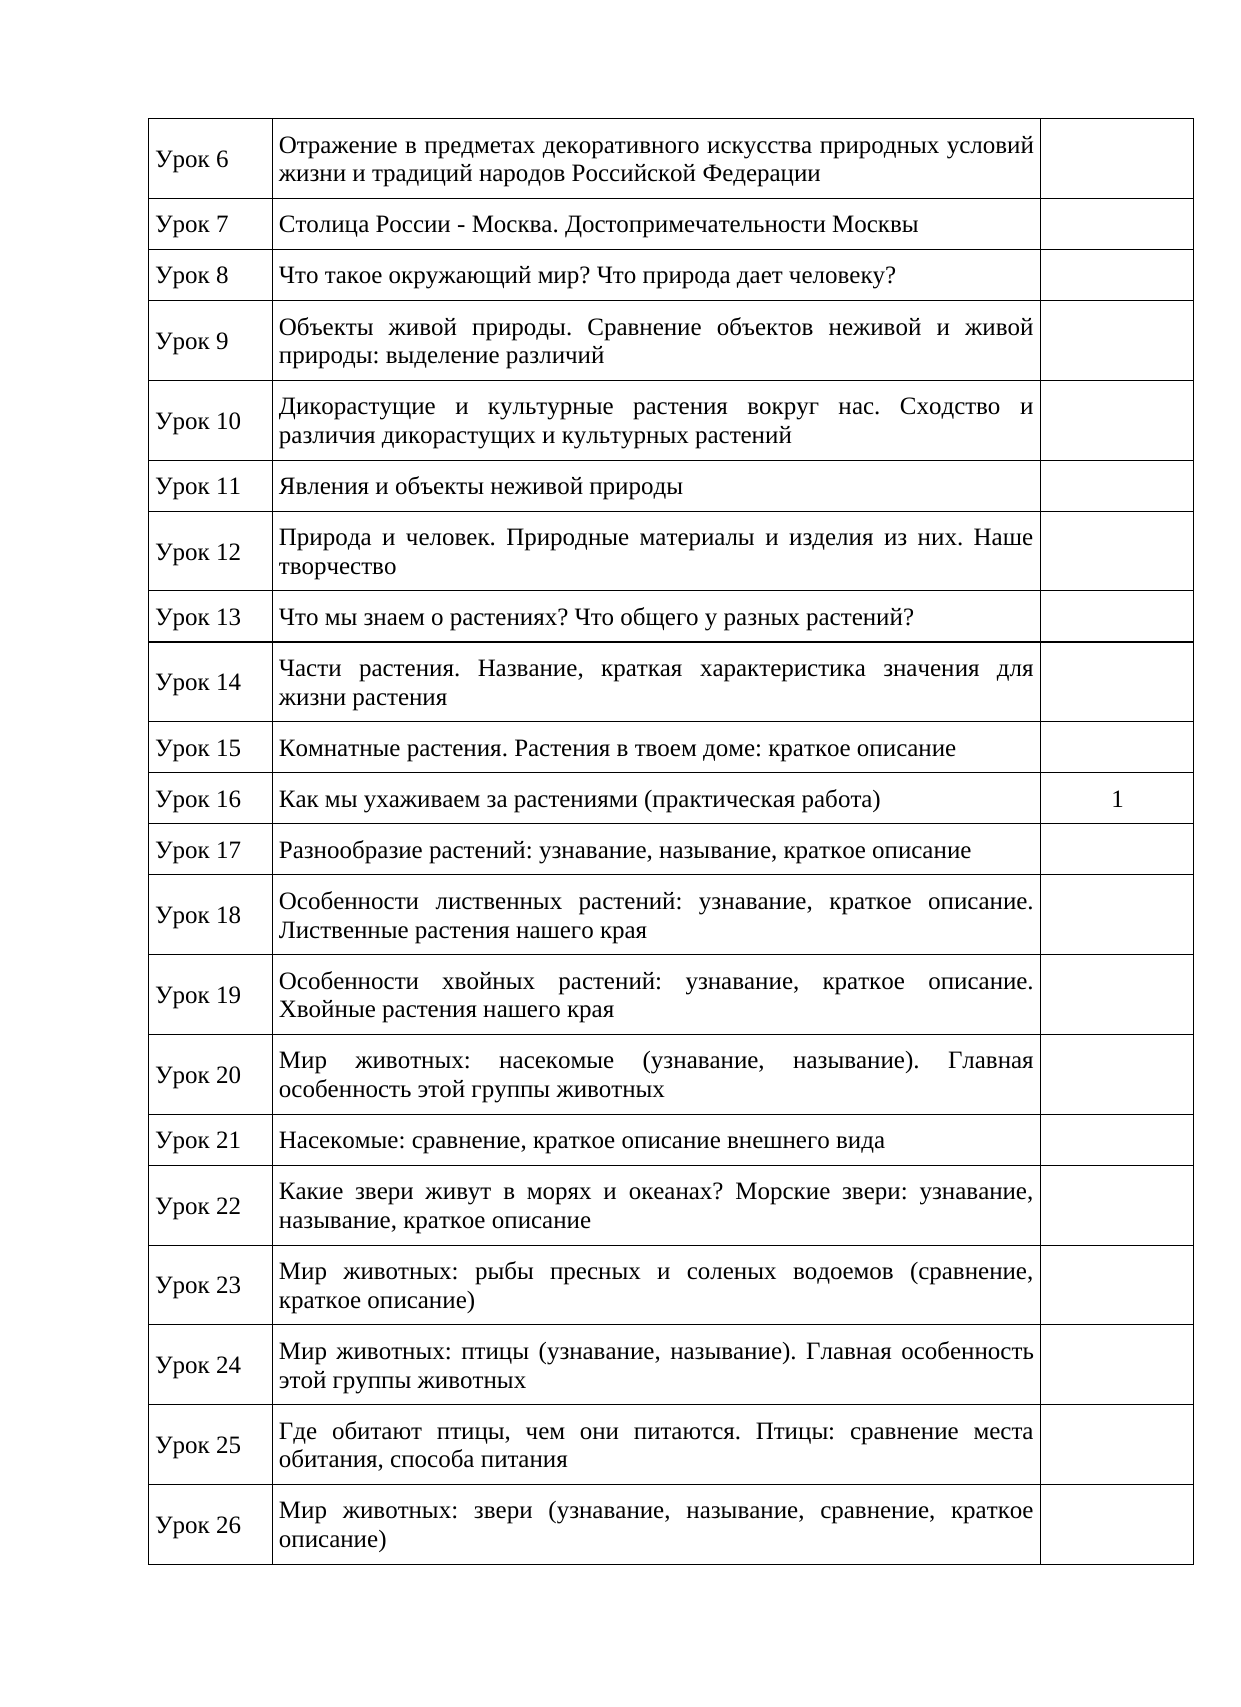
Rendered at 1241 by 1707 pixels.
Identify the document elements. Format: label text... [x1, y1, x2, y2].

table_cell Урок 8 [149, 250, 272, 300]
table_cell Урок 21 [149, 1115, 272, 1165]
table_cell [1041, 1035, 1193, 1114]
table_cell Урок 16 [149, 773, 272, 823]
table_cell Урок 19 [149, 955, 272, 1034]
table_cell [1041, 1166, 1193, 1244]
table_cell [1041, 199, 1193, 249]
table_cell Какие звери живут в морях и океанах? Морские звери: узнавание, называние, краткое описание [273, 1166, 1040, 1244]
table_cell Мир животных: звери (узнавание, называние, сравнение, краткое описание) [273, 1485, 1040, 1564]
table_cell Урок 25 [149, 1405, 272, 1484]
table_cell Особенности лиственных растений: узнавание, краткое описание. Лиственные растения нашего края [273, 875, 1040, 954]
table_cell [1041, 875, 1193, 954]
table_cell Что мы знаем о растениях? Что общего у разных растений? [273, 591, 1040, 641]
table_cell Что такое окружающий мир? Что природа дает человеку? [273, 250, 1040, 300]
table_cell Урок 26 [149, 1485, 272, 1564]
table_cell Мир животных: рыбы пресных и соленых водоемов (сравнение, краткое описание) [273, 1246, 1040, 1324]
table_cell Явления и объекты неживой природы [273, 461, 1040, 511]
table_cell [1041, 722, 1193, 772]
table_cell Урок 23 [149, 1246, 272, 1324]
table_cell Где обитают птицы, чем они питаются. Птицы: сравнение места обитания, способа питания [273, 1405, 1040, 1484]
table_cell Объекты живой природы. Сравнение объектов неживой и живой природы: выделение различий [273, 301, 1040, 380]
table_cell [1041, 461, 1193, 511]
table_cell Урок 17 [149, 824, 272, 874]
table_cell Мир животных: птицы (узнавание, называние). Главная особенность этой группы животных [273, 1325, 1040, 1404]
table_cell [1041, 1246, 1193, 1324]
table_cell 1 [1041, 773, 1193, 823]
table_cell Части растения. Название, краткая характеристика значения для жизни растения [273, 643, 1040, 721]
table_cell Урок 10 [149, 381, 272, 459]
table_cell Урок 9 [149, 301, 272, 380]
table_cell Мир животных: насекомые (узнавание, называние). Главная особенность этой группы животных [273, 1035, 1040, 1114]
table_cell Урок 7 [149, 199, 272, 249]
table_cell Урок 13 [149, 591, 272, 641]
table_cell [1041, 955, 1193, 1034]
table_cell Урок 15 [149, 722, 272, 772]
table_cell Отражение в предметах декоративного искусства природных условий жизни и традиций народов Российской Федерации [273, 119, 1040, 198]
table_cell Урок 20 [149, 1035, 272, 1114]
table_cell [1041, 643, 1193, 721]
table_cell Особенности хвойных растений: узнавание, краткое описание. Хвойные растения нашего края [273, 955, 1040, 1034]
table_cell [1041, 250, 1193, 300]
table_cell Урок 22 [149, 1166, 272, 1244]
table_cell [1041, 512, 1193, 590]
table_cell Столица России - Москва. Достопримечательности Москвы [273, 199, 1040, 249]
table_cell Урок 18 [149, 875, 272, 954]
table_cell Дикорастущие и культурные растения вокруг нас. Сходство и различия дикорастущих и культурных растений [273, 381, 1040, 459]
table_cell Комнатные растения. Растения в твоем доме: краткое описание [273, 722, 1040, 772]
table_cell [1041, 381, 1193, 459]
table_cell [1041, 119, 1193, 198]
table_cell Разнообразие растений: узнавание, называние, краткое описание [273, 824, 1040, 874]
table_cell Урок 24 [149, 1325, 272, 1404]
table_cell Как мы ухаживаем за растениями (практическая работа) [273, 773, 1040, 823]
table_cell [1041, 591, 1193, 641]
table_cell Урок 12 [149, 512, 272, 590]
table_cell [1041, 1485, 1193, 1564]
table_cell [1041, 1325, 1193, 1404]
table_cell Насекомые: сравнение, краткое описание внешнего вида [273, 1115, 1040, 1165]
table_cell Урок 11 [149, 461, 272, 511]
table_cell Урок 6 [149, 119, 272, 198]
table_cell Урок 14 [149, 643, 272, 721]
table_cell Природа и человек. Природные материалы и изделия из них. Наше творчество [273, 512, 1040, 590]
table_cell [1041, 301, 1193, 380]
table_cell [1041, 1115, 1193, 1165]
table_cell [1041, 1405, 1193, 1484]
table_cell [1041, 824, 1193, 874]
